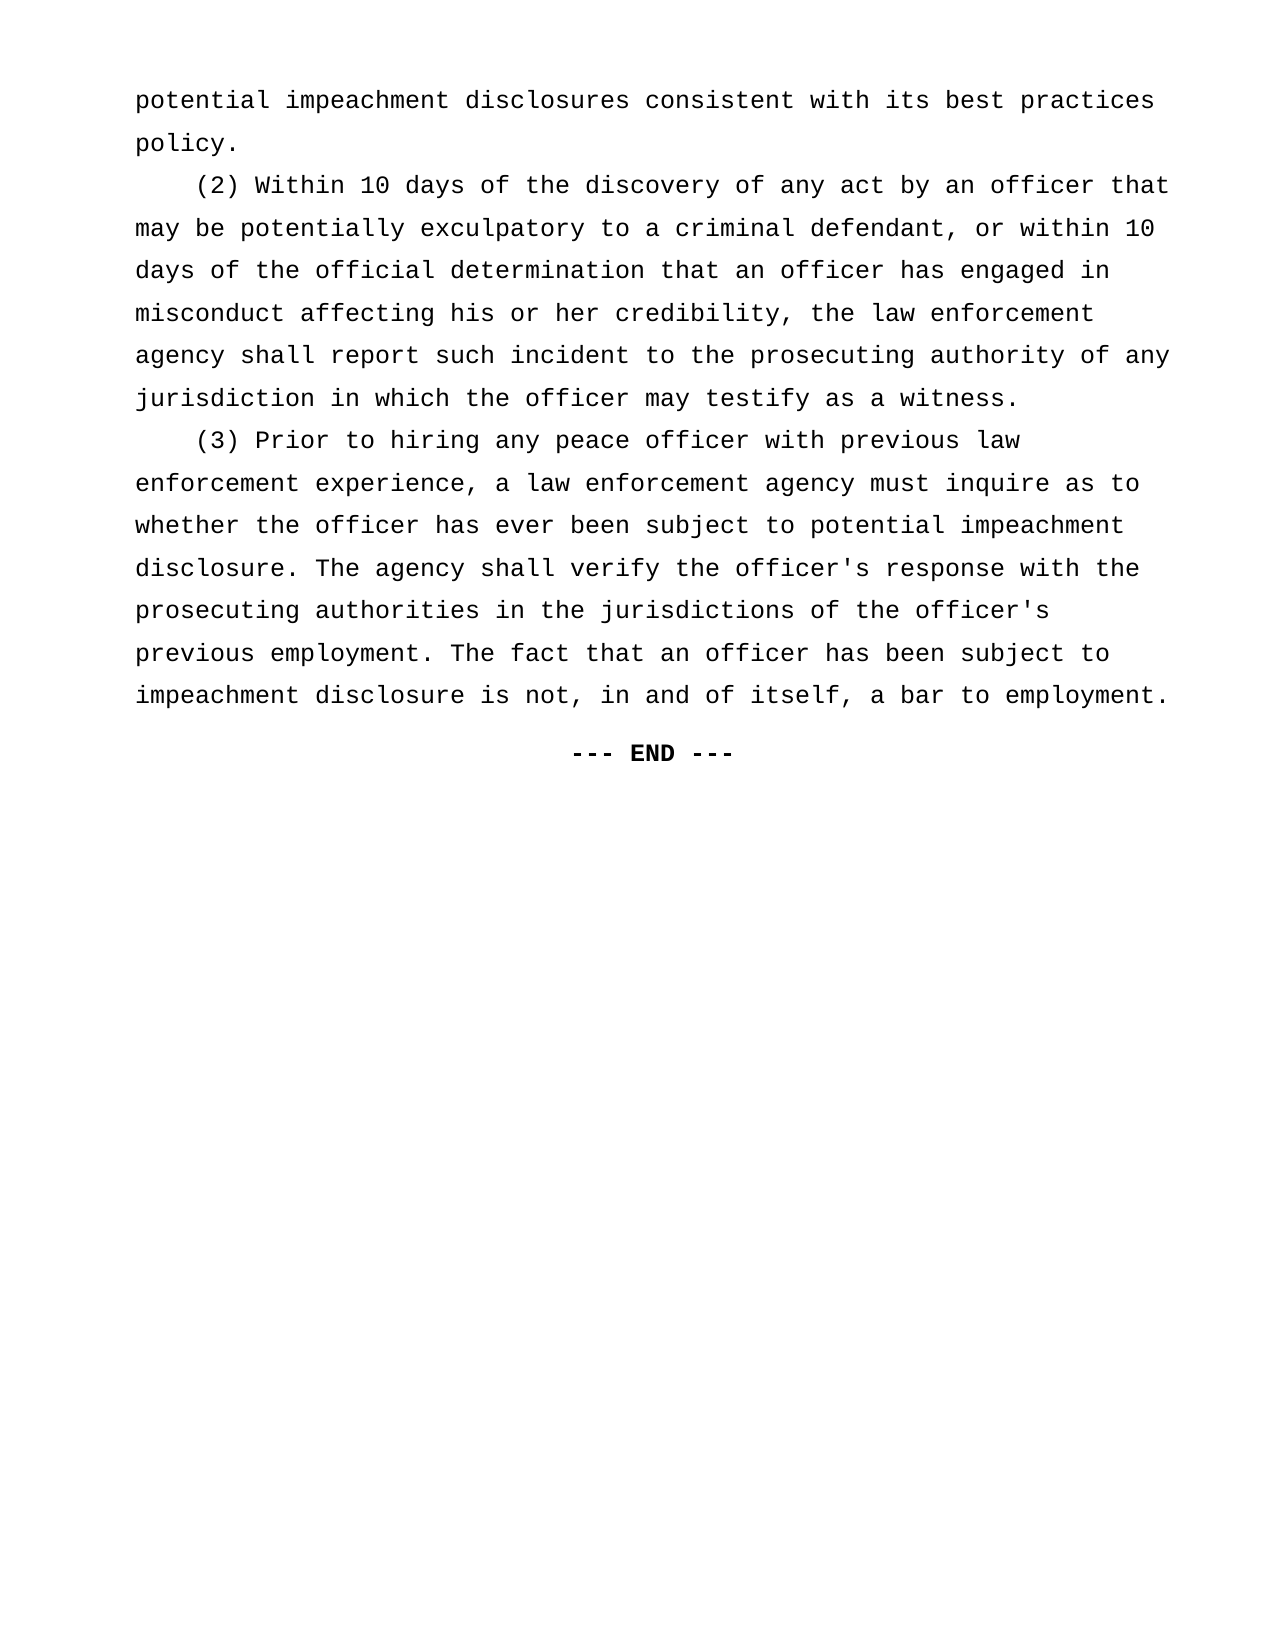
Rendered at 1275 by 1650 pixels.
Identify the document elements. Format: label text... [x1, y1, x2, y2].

text (3) Prior to hiring any peace officer with previous law enforcement experience, a law enforcement agency must inquire as to whether the officer has ever been subject to potential impeachment disclosure. The agency shall verify the officer's response with the prosecuting authorities in the jurisdictions of the officer's previous employment. The fact that an officer has been subject to impeachment disclosure is not, in and of itself, a bar to employment. [135, 415, 1170, 712]
text (2) Within 10 days of the discovery of any act by an officer that may be potentially exculpatory to a criminal defendant, or within 10 days of the official determination that an officer has engaged in misconduct affecting his or her credibility, the law enforcement agency shall report such incident to the prosecuting authority of any jurisdiction in which the officer may testify as a witness. [135, 160, 1170, 415]
text --- END --- [135, 741, 1170, 769]
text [135, 75, 1170, 160]
